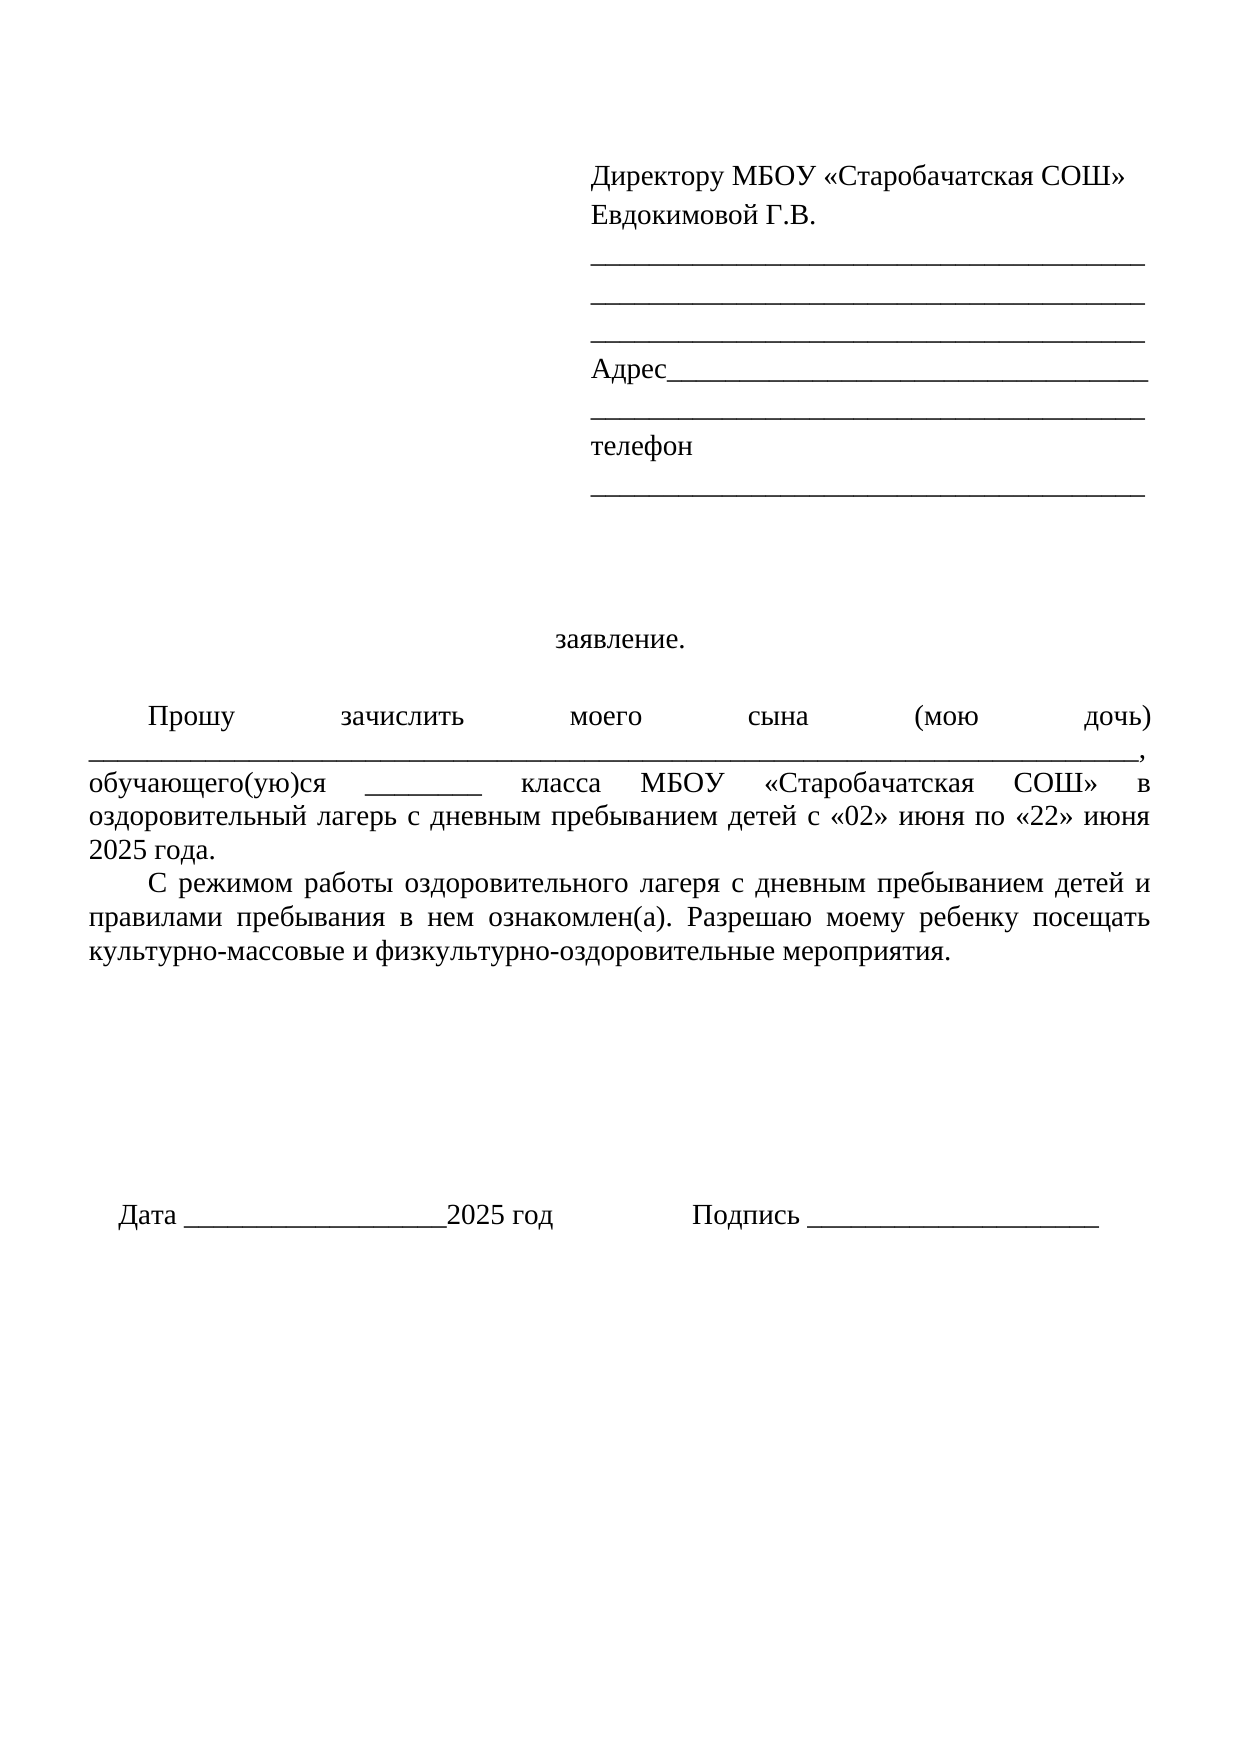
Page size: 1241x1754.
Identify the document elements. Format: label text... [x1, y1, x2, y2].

text ______________________________________ [591, 235, 1152, 269]
text ____________________________________________________________________________ Адрес_______________________________________________________________________ [591, 274, 1152, 423]
text С режимом работы оздоровительного лагеря с дневным пребыванием детей и правилами пребывания в нем ознакомлен(а). Разрешаю моему ребенку посещать культурно-массовые и физкультурно-оздоровительные мероприятия. [88, 866, 1152, 966]
text заявление. [88, 621, 1152, 654]
text Прошу зачислить моего сына (мою дочь) ________________________________________________________________________, обучающего(ую)ся ________ класса МБОУ «Старобачатская СОШ» в оздоровительный лагерь с дневным пребыванием детей с «02» июня по «22» июня 2025 года. [88, 698, 1152, 866]
text телефон ______________________________________ [591, 428, 1152, 500]
text Дата __________________2025 год Подпись ____________________ [88, 1197, 1152, 1231]
text Директору МБОУ «Старобачатская СОШ» [591, 158, 1152, 192]
text Евдокимовой Г.В. [591, 197, 1152, 230]
